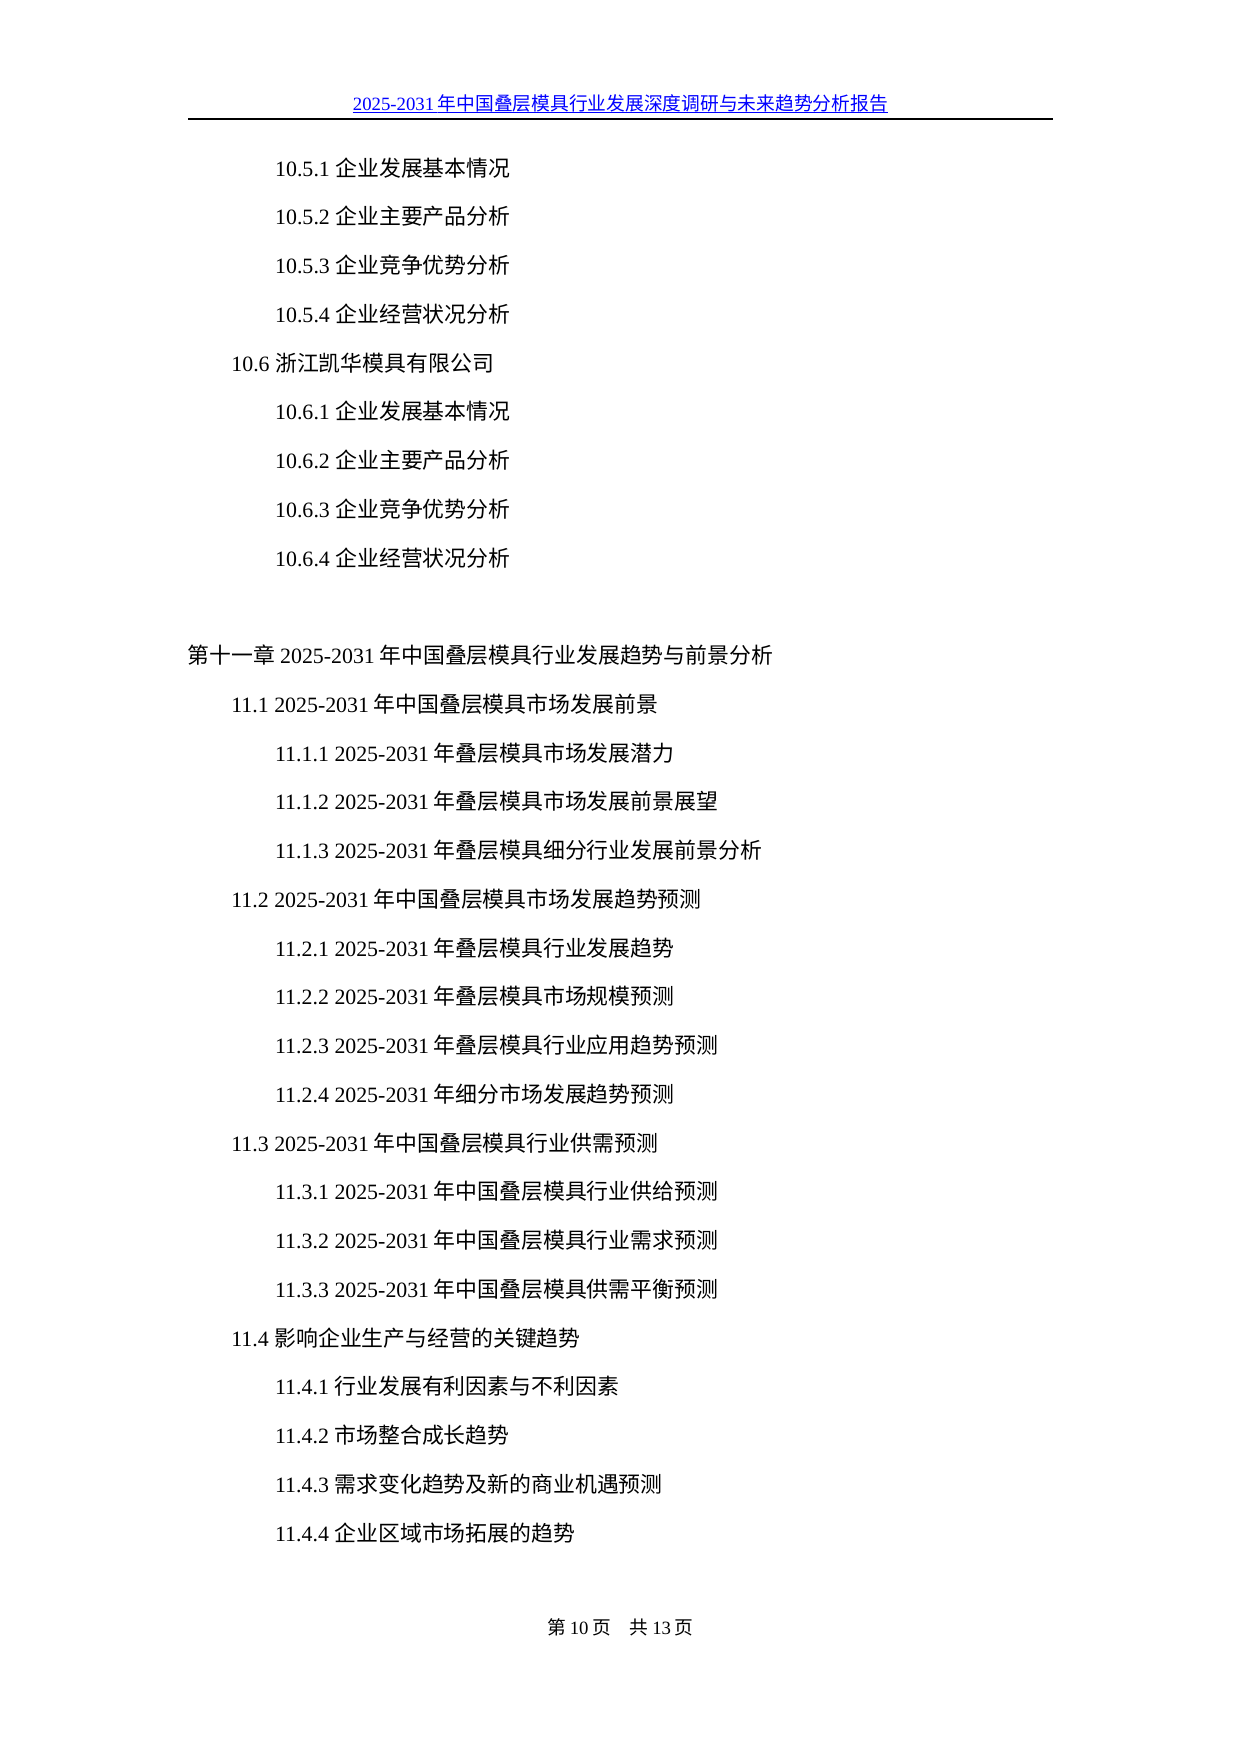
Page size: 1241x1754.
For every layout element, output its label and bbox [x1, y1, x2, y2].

text [187, 150, 1053, 1548]
